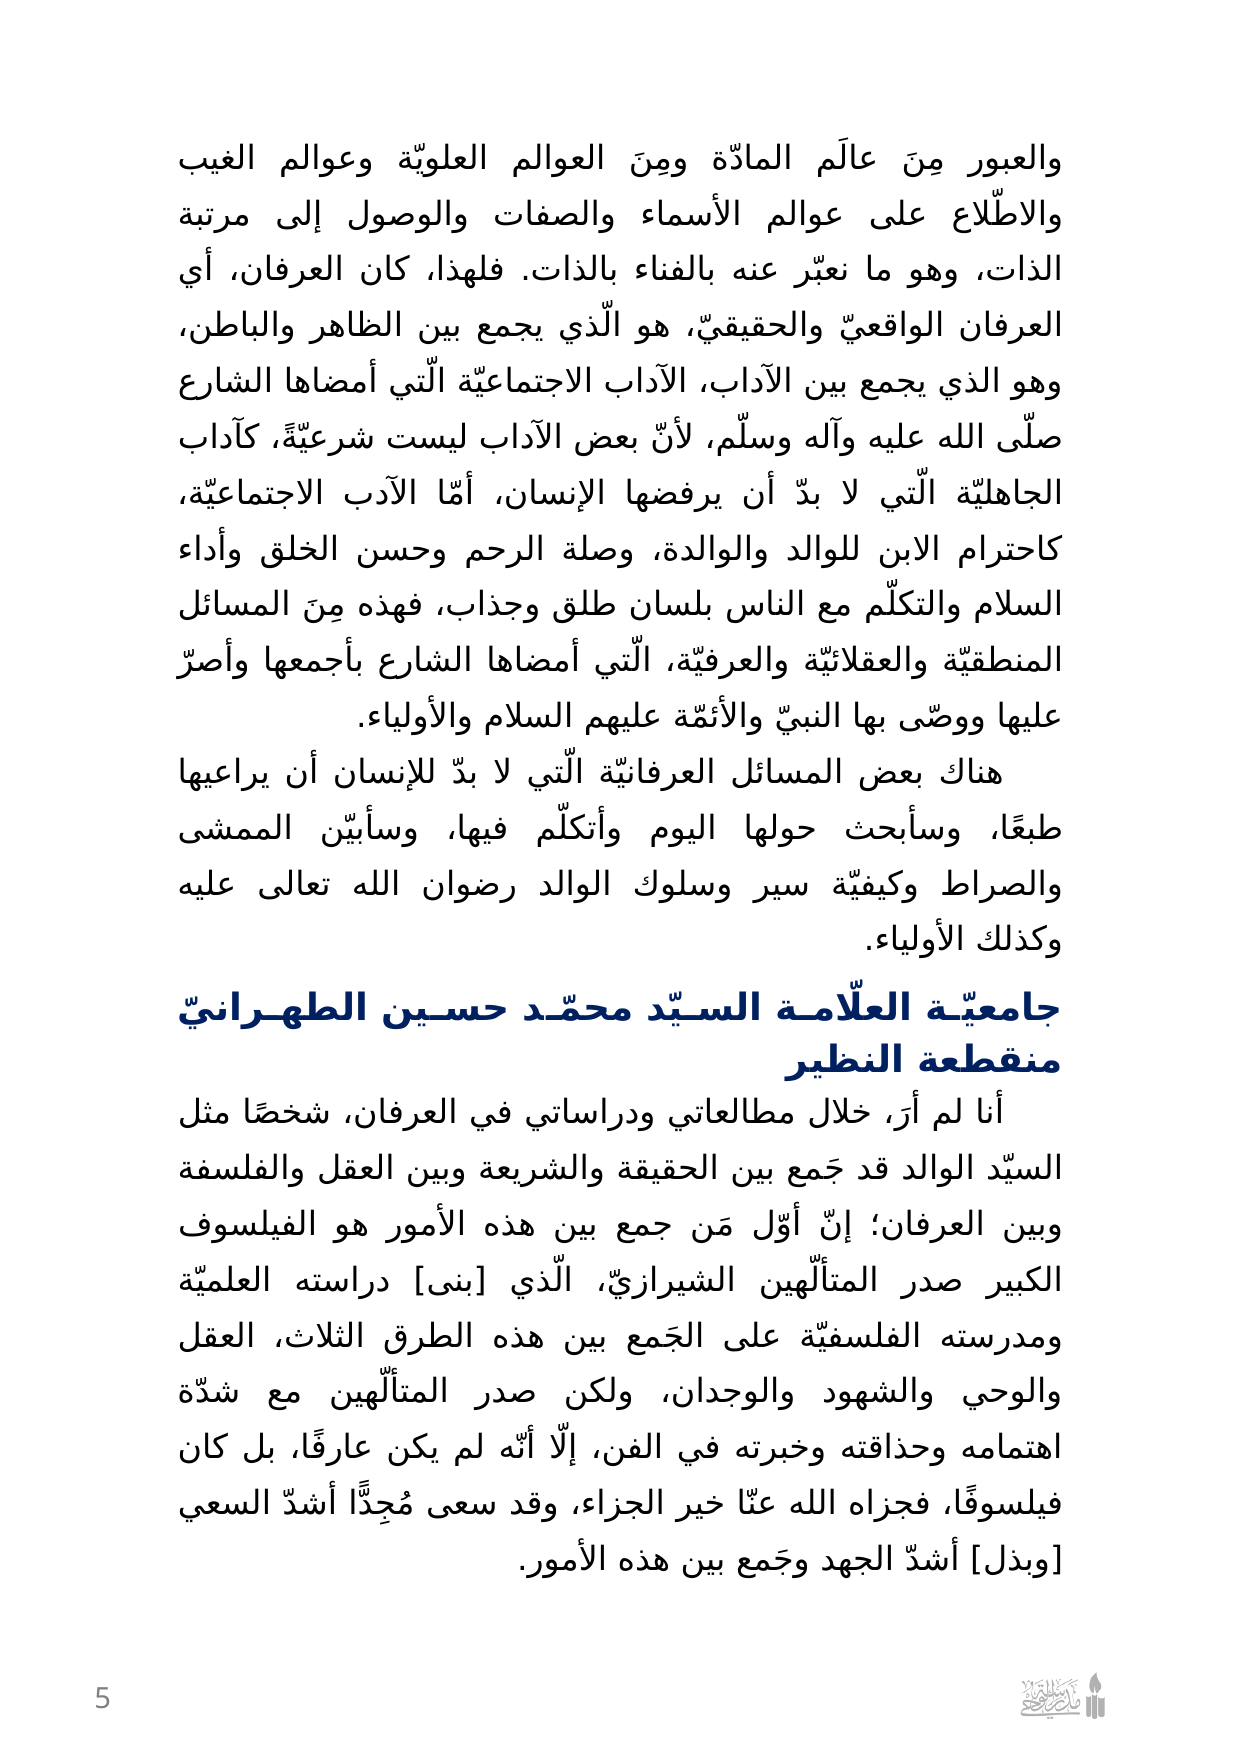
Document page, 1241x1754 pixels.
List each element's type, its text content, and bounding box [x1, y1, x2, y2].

text لهذا، فإنّ أتقن الطُّرق إلى الله تعالى، هو طريق العرفان، وهو طريق السير والسلوك والوصول إلى المراتب الواقعيّة، والعبور مِنَ عالَم المادّة ومِنَ العوالم العلويّة وعوالم الغيب والاطّلاع على عوالم الأسماء والصفات والوصول إلى مرتبة الذات، وهو ما نعبّر عنه بالفناء بالذات. فلهذا، كان العرفان، أي العرفان الواقعيّ والحقيقيّ، هو الّذي يجمع بين الظاهر والباطن، وهو الذي يجمع بين الآداب، الآداب الاجتماعيّة الّتي أمضاها الشارع صلّى الله عليه وآله وسلّم، لأنّ بعض الآداب ليست شرعيّةً، كآداب الجاهليّة الّتي لا بدّ أن يرفضها الإنسان، أمّا الآدب الاجتماعيّة، كاحترام الابن للوالد والوالدة، وصلة الرحم وحسن الخلق وأداء السلام والتكلّم مع الناس بلسان طلق وجذاب، فهذه مِنَ المسائل المنطقيّة والعقلائيّة والعرفيّة، الّتي أمضاها الشارع بأجمعها وأصرّ عليها ووصّى بها النبيّ والأئمّة عليهم السلام والأولياء. [177, 136, 1063, 750]
picture [1020, 1672, 1105, 1719]
title جامعيّة العلّامة السيّد محمّد حسين الطهرانيّ منقطعة النظير [177, 986, 1063, 1082]
text هناك بعض المسائل العرفانيّة الّتي لا بدّ للإنسان أن يراعيها طبعًا، وسأبحث حولها اليوم وأتكلّم فيها، وسأبيّن الممشى والصراط وكيفيّة سير وسلوك الوالد رضوان الله تعالى عليه وكذلك الأولياء. [177, 750, 1063, 973]
text أنا لم أرَ، خلال مطالعاتي ودراساتي في العرفان، شخصًا مثل السيّد الوالد قد جَمع بين الحقيقة والشريعة وبين العقل والفلسفة وبين العرفان؛ إنّ أوّل مَن جمع بين هذه الأمور هو الفيلسوف الكبير صدر المتألّهين الشيرازيّ، الّذي [بنى] دراسته العلميّة ومدرسته الفلسفيّة على الجَمع بين هذه الطرق الثلاث، العقل والوحي والشهود والوجدان، ولكن صدر المتألّهين مع شدّة اهتمامه وحذاقته وخبرته في الفن، إلّا أنّه لم يكن عارفًا، بل كان فيلسوفًا، فجزاه الله عنّا خير الجزاء، وقد سعى مُجِدًّا أشدّ السعي [وبذل] أشدّ الجهد وجَمع بين هذه الأمور. [177, 1090, 1063, 1593]
